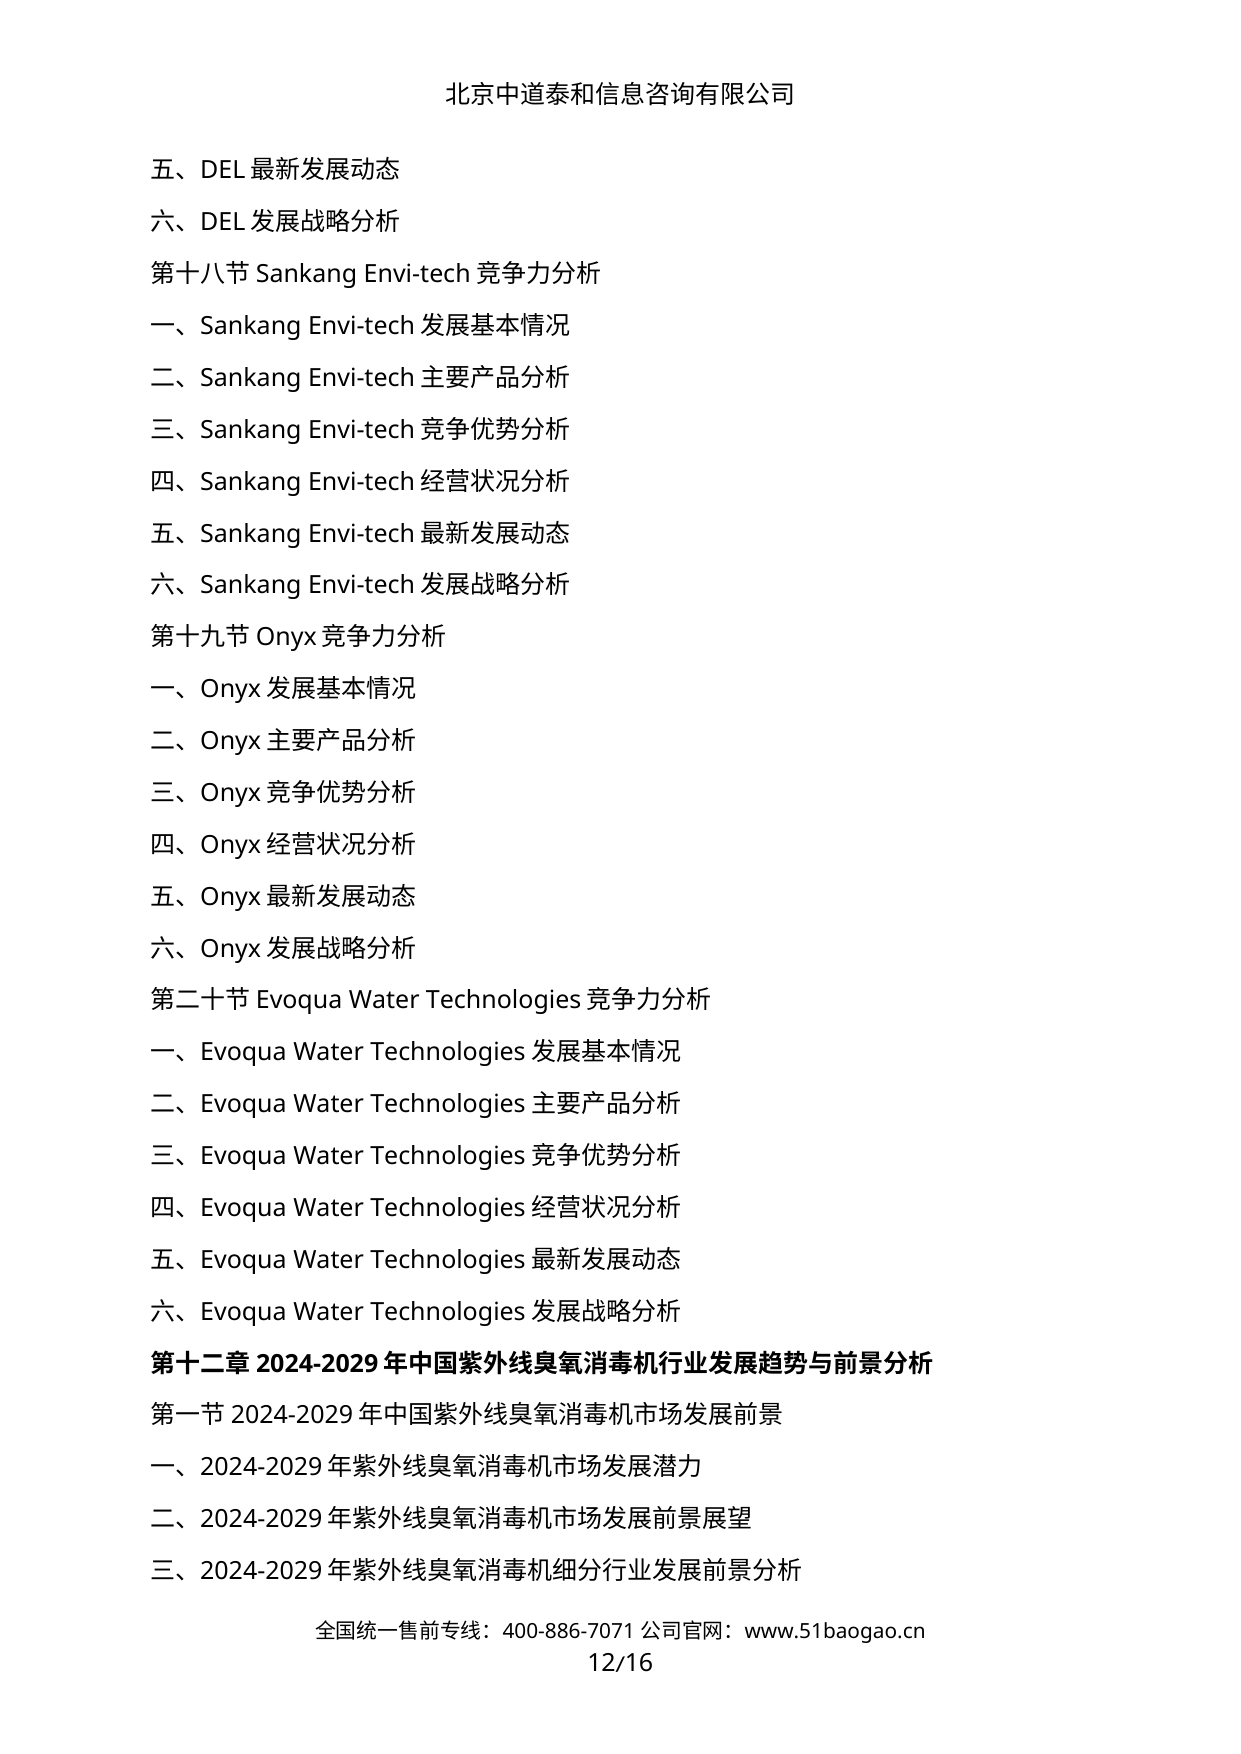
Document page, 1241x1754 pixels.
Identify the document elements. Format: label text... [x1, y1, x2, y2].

text 第一节 2024-2029年中国紫外线臭氧消毒机市场发展前景 [150, 1395, 1090, 1431]
text 三、Evoqua Water Technologies竞争优势分析 [150, 1136, 1090, 1172]
text 六、DEL发展战略分析 [150, 202, 1090, 238]
text 三、2024-2029年紫外线臭氧消毒机细分行业发展前景分析 [150, 1551, 1090, 1587]
text 第十二章 2024-2029年中国紫外线臭氧消毒机行业发展趋势与前景分析 [150, 1343, 1090, 1379]
text 三、Onyx竞争优势分析 [150, 772, 1090, 809]
text 四、Onyx经营状况分析 [150, 824, 1090, 861]
text 四、Sankang Envi-tech经营状况分析 [150, 461, 1090, 497]
text 五、DEL最新发展动态 [150, 150, 1090, 186]
text 第二十节 Evoqua Water Technologies竞争力分析 [150, 980, 1090, 1016]
text 六、Onyx发展战略分析 [150, 928, 1090, 964]
text 四、Evoqua Water Technologies经营状况分析 [150, 1187, 1090, 1224]
text 一、Onyx发展基本情况 [150, 669, 1090, 705]
text 二、Onyx主要产品分析 [150, 721, 1090, 757]
text 六、Sankang Envi-tech发展战略分析 [150, 565, 1090, 601]
text 一、Evoqua Water Technologies发展基本情况 [150, 1032, 1090, 1068]
text 第十八节 Sankang Envi-tech竞争力分析 [150, 254, 1090, 290]
text 第十九节 Onyx竞争力分析 [150, 617, 1090, 653]
text 五、Onyx最新发展动态 [150, 876, 1090, 912]
text 五、Sankang Envi-tech最新发展动态 [150, 513, 1090, 549]
text 六、Evoqua Water Technologies发展战略分析 [150, 1291, 1090, 1327]
text 一、2024-2029年紫外线臭氧消毒机市场发展潜力 [150, 1447, 1090, 1483]
text 五、Evoqua Water Technologies最新发展动态 [150, 1239, 1090, 1276]
text 二、Evoqua Water Technologies主要产品分析 [150, 1084, 1090, 1120]
text 二、Sankang Envi-tech主要产品分析 [150, 357, 1090, 394]
text 一、Sankang Envi-tech发展基本情况 [150, 306, 1090, 342]
text 二、2024-2029年紫外线臭氧消毒机市场发展前景展望 [150, 1499, 1090, 1535]
text 三、Sankang Envi-tech竞争优势分析 [150, 409, 1090, 446]
